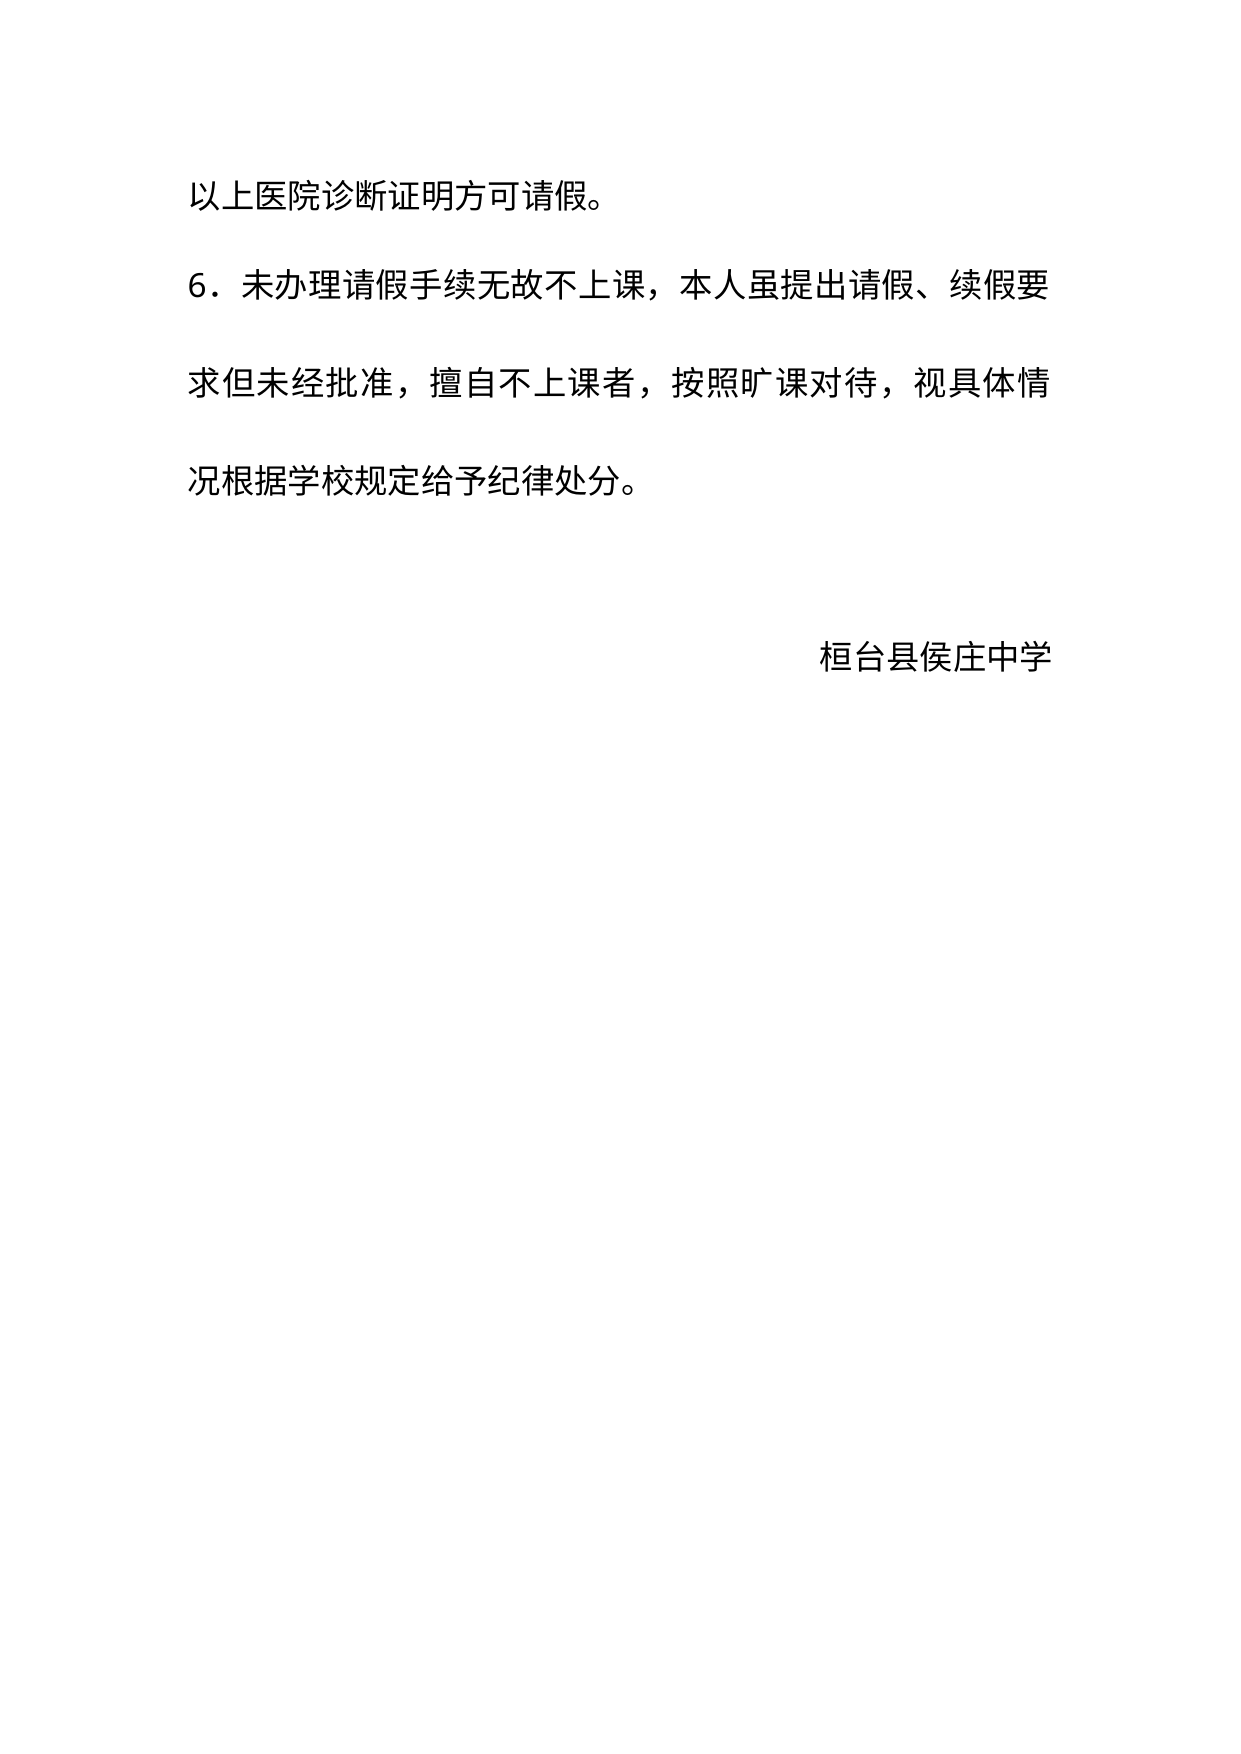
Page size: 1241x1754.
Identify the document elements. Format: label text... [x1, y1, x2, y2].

text 6．未办理请假手续无故不上课，本人虽提出请假、续假要求但未经批准，擅自不上课者，按照旷课对待，视具体情况根据学校规定给予纪律处分。 [187, 251, 1053, 511]
text 桓台县侯庄中学 [187, 623, 1053, 688]
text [187, 162, 1053, 227]
